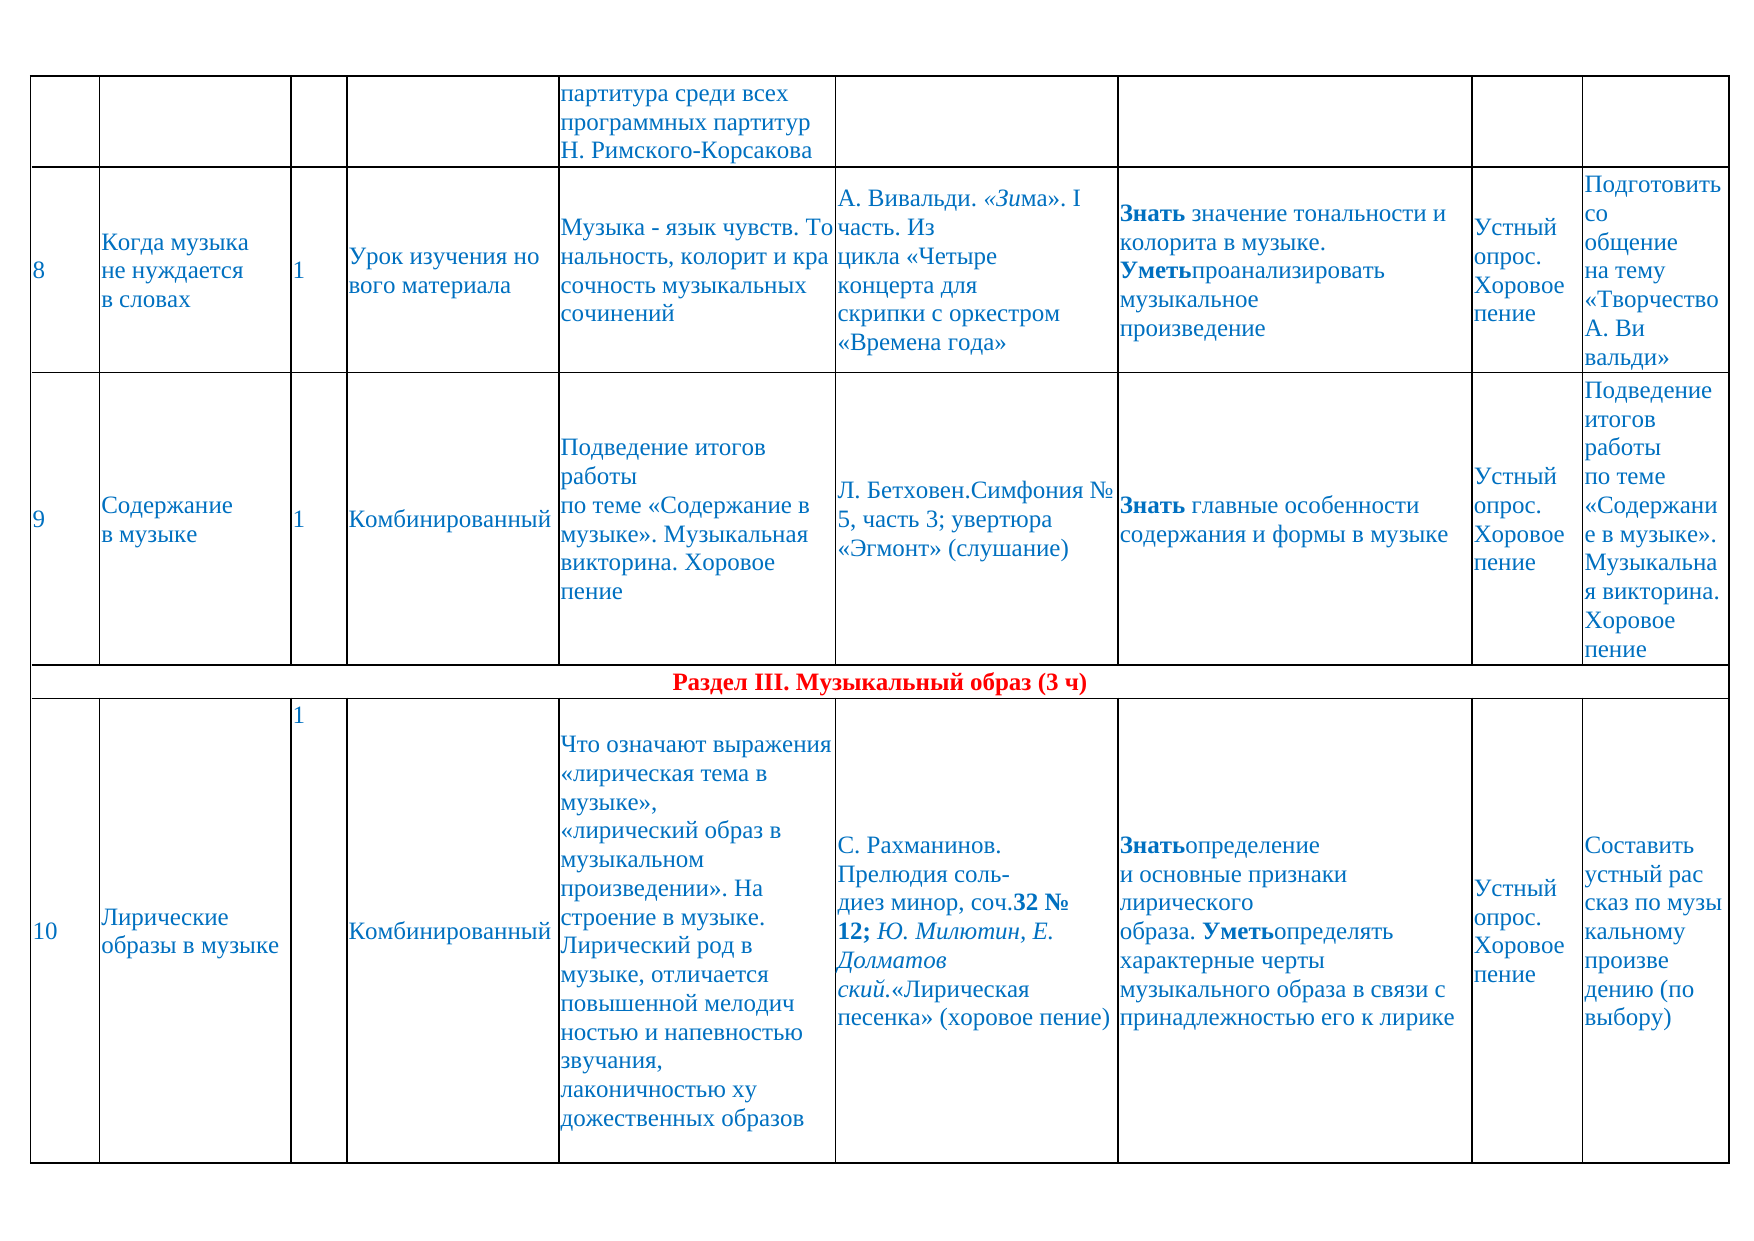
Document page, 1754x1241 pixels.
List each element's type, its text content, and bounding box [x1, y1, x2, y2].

table_cell Соста​вить уст​ный рас​сказ по музы​кальному произве​дению (по вы​бору) [1583, 699, 1728, 1162]
table_cell Раздел III. Музыкальный образ (3 ч) [31, 665, 1728, 697]
table_cell С. Рахманинов. Прелюдия соль- диез минор, соч.32 № 12; Ю. Милю​тин, Е. Долматов​ский.«Лирическая песенка» (хоровое пение) [836, 699, 1117, 1162]
table_cell Устный опрос. Хоровое пение [1473, 373, 1582, 664]
table_cell Комбинированный [348, 699, 558, 1162]
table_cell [560, 77, 835, 166]
table_cell Подгото​вить со​ общение на тему «Творче​ство А. Ви​вальди» [1583, 168, 1728, 372]
table_cell Подведение итогов работы по теме «Содержание в му​зыке». Музыкальная викто​рина. Хоровое пение [560, 373, 835, 664]
table_cell Знать значение тональности и колори​та в музыке. Уметьпроанализи​ровать музыкальное произведение [1119, 168, 1471, 372]
table_cell Подведение итогов работы по теме «Содержание в му​зыке». Музыкальная викто​рина. Хоровое пение [1583, 373, 1728, 664]
table_cell Устный опрос. Хоровое пение [1473, 168, 1582, 372]
table_cell 1 [292, 77, 346, 166]
table_cell 1 [292, 373, 346, 664]
table_cell 10 [31, 699, 99, 1162]
table_cell Комбинированный [348, 373, 558, 664]
table_cell 9 [31, 373, 99, 664]
table_cell Знать главные осо​бенности содержа​ния и формы в му​зыке [1119, 373, 1471, 664]
table_cell Лирические образы в му​зыке [100, 699, 290, 1162]
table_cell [348, 77, 558, 166]
table_cell Что означают выражения «лирическая тема в музыке», «лирический образ в музы​кальном произведении». На​строение в музыке. Лириче​ский род в музыке, отлича​ется повышенной мелодич​ностью и напевностью зву​чания, лаконичностью ху​дожественных образов [560, 699, 835, 1162]
table_cell Урок изуче​ния но​вого мате​риала [348, 168, 558, 372]
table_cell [1119, 77, 1471, 166]
table_cell Знатьопределение и основные признаки лирического образа. Уметьопределять характерные черты музыкального образа в связи с принад​лежностью его к ли​рике [1119, 699, 1471, 1162]
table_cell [1583, 77, 1728, 166]
table_cell Л. Бетховен.Сим​фония № 5, часть 3; увертюра «Эгмонт» (слушание) [836, 373, 1117, 664]
table_cell А. Вивальди. «Зи​ма». I часть. Из цикла «Четыре концерта для скрипки с оркест​ром «Времена го​да» [836, 168, 1117, 372]
table_cell Музыка - язык чувств. То​нальность, колорит и кра​сочность музыкальных со​чинений [560, 168, 835, 372]
table_cell 8 [31, 167, 99, 372]
table_cell 1 [292, 168, 346, 372]
table_cell 1 [292, 699, 346, 1162]
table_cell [836, 77, 1117, 166]
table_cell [100, 77, 290, 166]
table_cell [1473, 699, 1582, 1162]
table_cell Когда музыка не нуждается в словах [100, 168, 290, 372]
table_cell Содержание в музыке [100, 373, 290, 664]
table_cell 7 [31, 77, 99, 166]
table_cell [1473, 77, 1582, 166]
